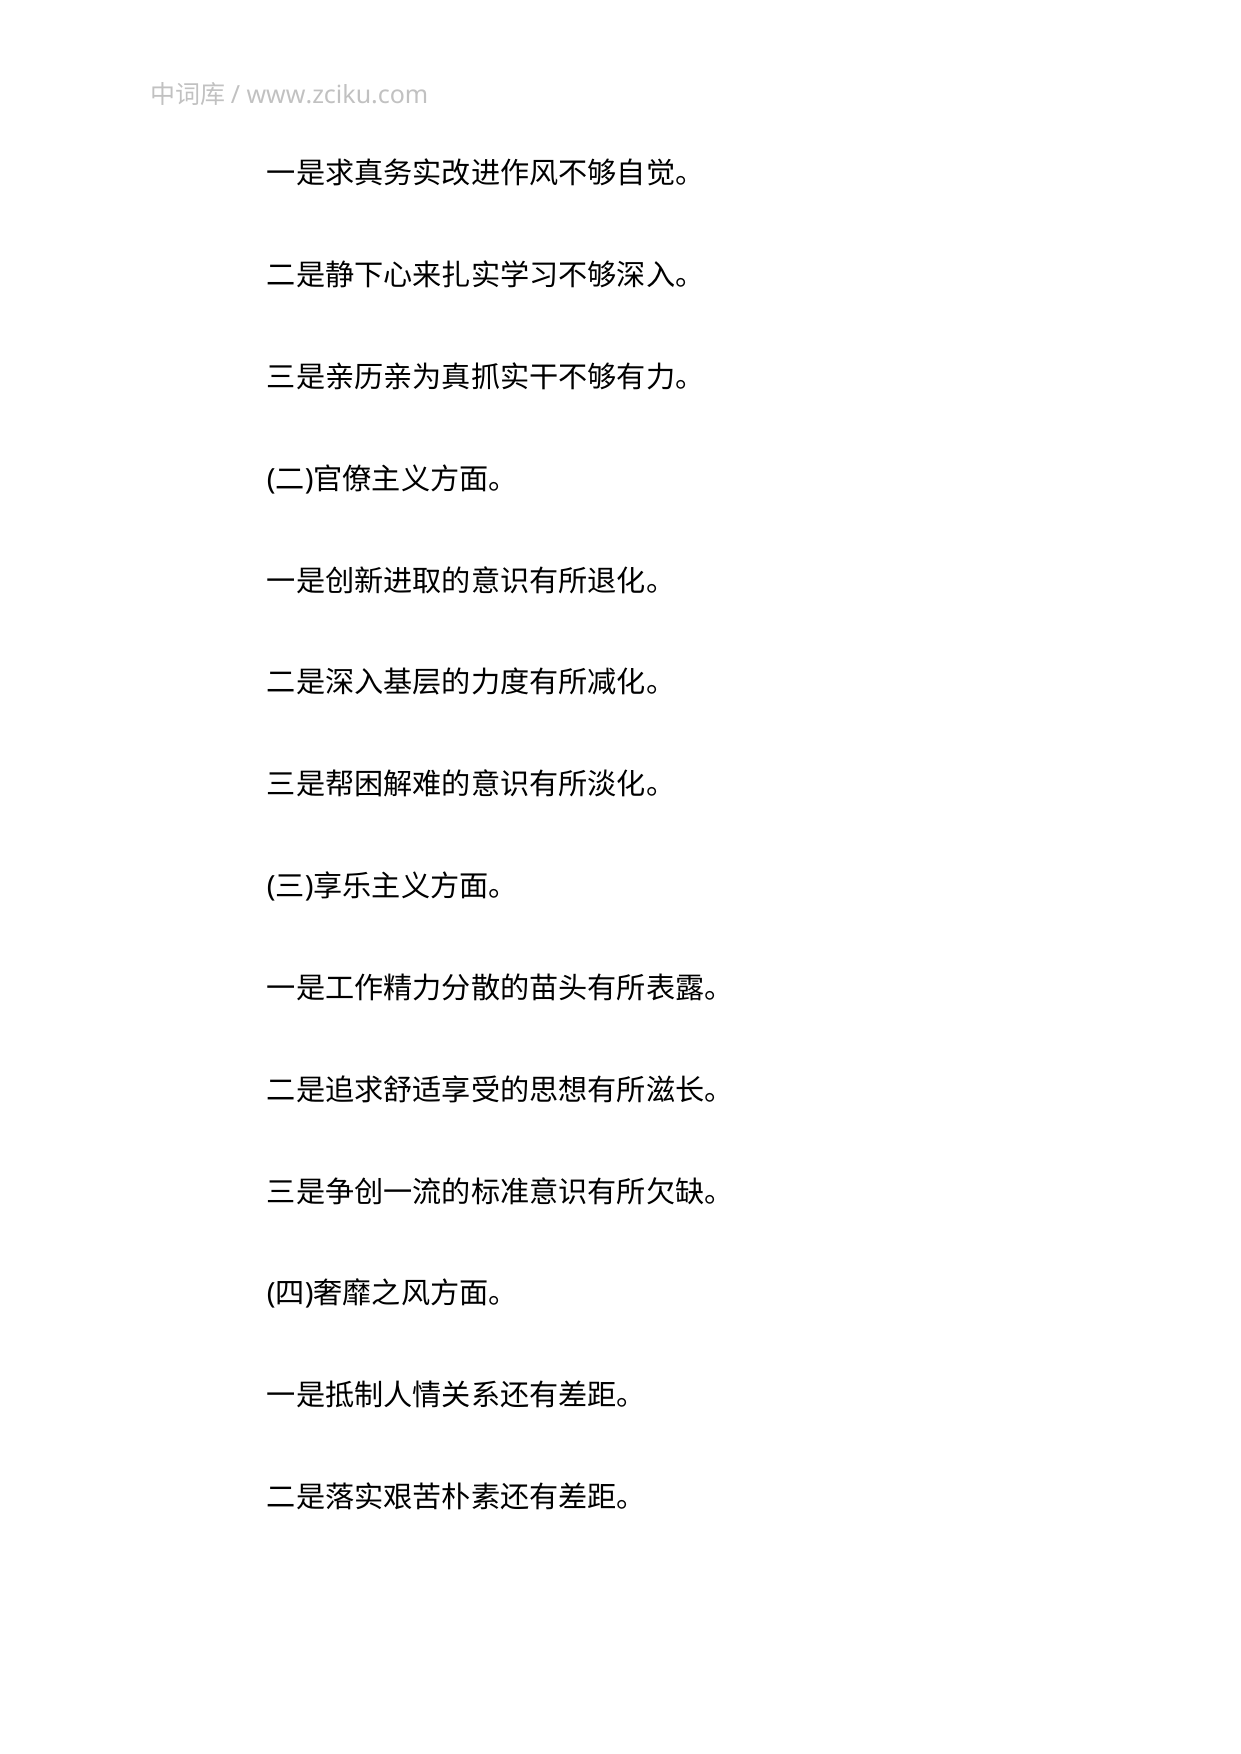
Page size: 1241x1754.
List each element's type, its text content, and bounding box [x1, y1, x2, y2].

text (三)享乐主义方面。 [150, 863, 1090, 905]
text 三是亲历亲为真抓实干不够有力。 [150, 353, 1090, 396]
text 二是追求舒适享受的思想有所滋长。 [150, 1066, 1090, 1109]
text 二是深入基层的力度有所减化。 [150, 659, 1090, 701]
text (四)奢靡之风方面。 [150, 1270, 1090, 1312]
text 一是抵制人情关系还有差距。 [150, 1372, 1090, 1414]
text (二)官僚主义方面。 [150, 455, 1090, 498]
text 三是帮困解难的意识有所淡化。 [150, 761, 1090, 803]
text 一是创新进取的意识有所退化。 [150, 557, 1090, 599]
text 三是争创一流的标准意识有所欠缺。 [150, 1168, 1090, 1210]
text 一是求真务实改进作风不够自觉。 [150, 150, 1090, 192]
text 二是静下心来扎实学习不够深入。 [150, 252, 1090, 294]
text 二是落实艰苦朴素还有差距。 [150, 1474, 1090, 1516]
text 一是工作精力分散的苗头有所表露。 [150, 964, 1090, 1007]
